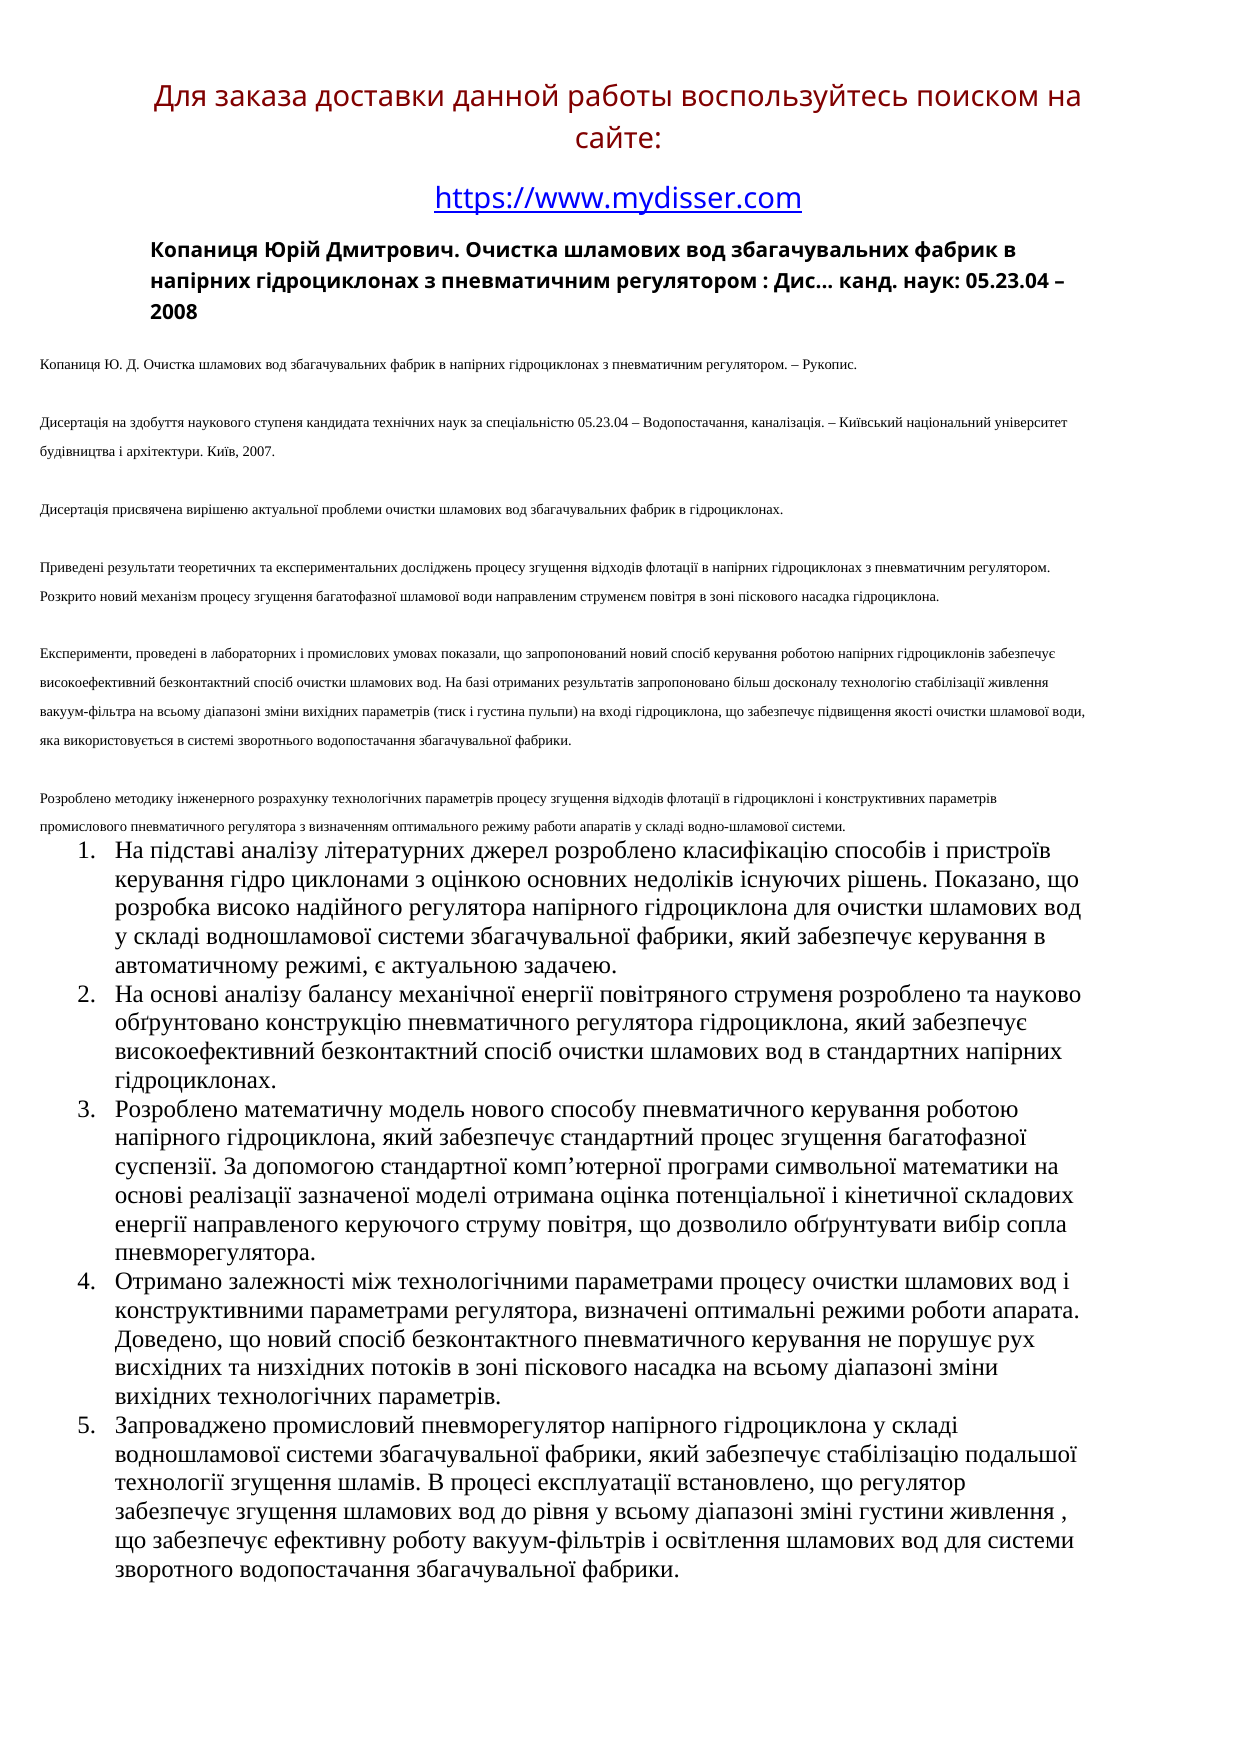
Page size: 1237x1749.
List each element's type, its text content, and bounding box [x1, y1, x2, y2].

table_cell [40, 835, 1086, 1582]
table_header [40, 344, 1086, 835]
text Копаниця Юрій Дмитрович. Очистка шламових вод збагачувальних фабрик в напірних гідроциклонах з пневматичним регулятором : Дис... канд. наук: 05.23.04 – 2008 [150, 236, 1086, 325]
